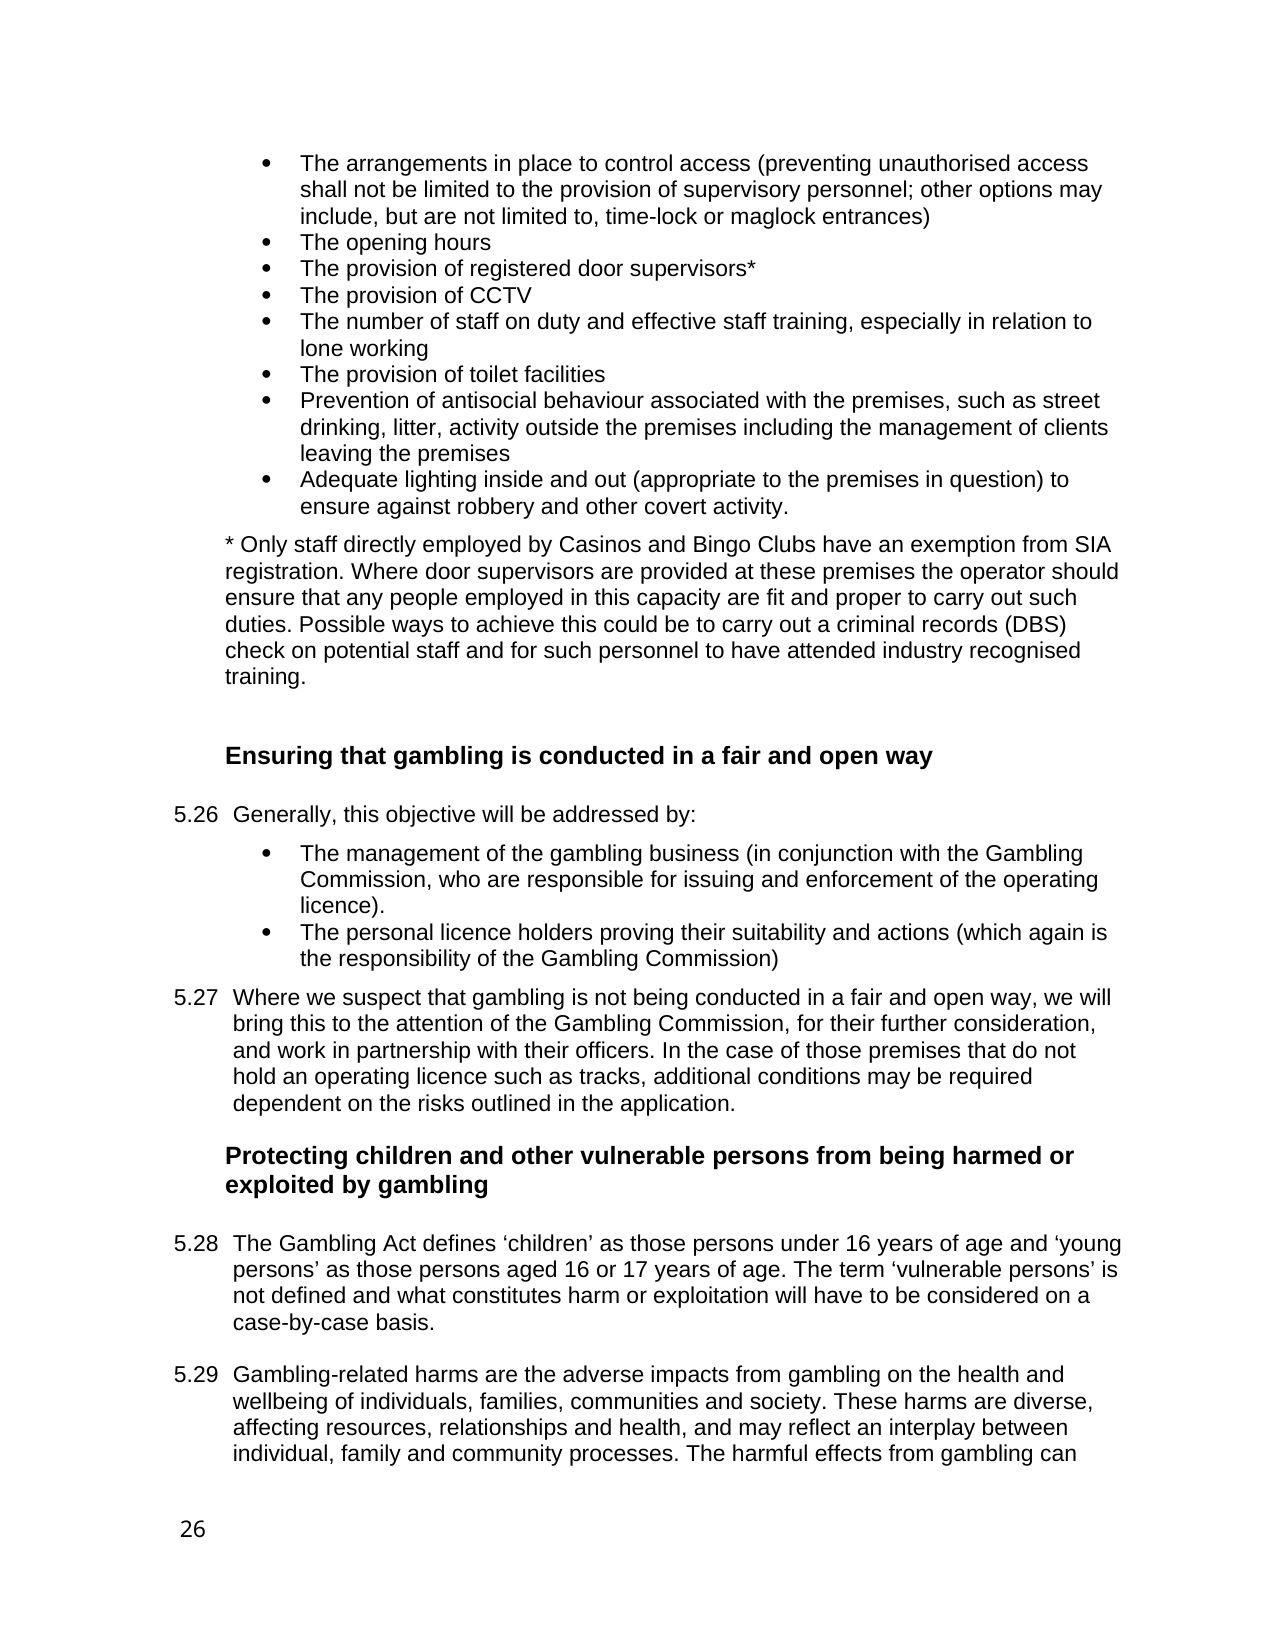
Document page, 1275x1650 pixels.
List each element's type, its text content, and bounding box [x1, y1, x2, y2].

subtitle Ensuring that gambling is conducted in a fair and open way [225, 741, 1125, 770]
list Prevention of antisocial behaviour associated with the premises, such as street drinking, litter, activity outside the premises including the management of clients leaving the premises [262, 387, 1125, 466]
list Adequate lighting inside and out (appropriate to the premises in question) to ensure against robbery and other covert activity. [262, 466, 1125, 519]
list The provision of registered door supervisors* [262, 255, 1125, 282]
list The opening hours [262, 229, 1125, 255]
list * Only staff directly employed by Casinos and Bingo Clubs have an exemption from SIA registration. Where door supervisors are provided at these premises the operator should ensure that any people employed in this capacity are fit and proper to carry out such duties. Possible ways to achieve this could be to carry out a criminal records (DBS) check on potential staff and for such personnel to have attended industry recognised training. [225, 531, 1125, 689]
list The number of staff on duty and effective staff training, especially in relation to lone working [262, 308, 1125, 361]
list The provision of toilet facilities [262, 361, 1125, 387]
list The provision of CCTV [262, 282, 1125, 308]
subtitle Protecting children and other vulnerable persons from being harmed or exploited by gambling [225, 1141, 1125, 1198]
list The management of the gambling business (in conjunction with the Gambling Commission, who are responsible for issuing and enforcement of the operating licence). [262, 840, 1125, 919]
text The Gambling Act defines ‘children’ as those persons under 16 years of age and ‘young persons’ as those persons aged 16 or 17 years of age. The term ‘vulnerable persons’ is not defined and what constitutes harm or exploitation will have to be considered on a case-by-case basis. [174, 1229, 1125, 1335]
list The arrangements in place to control access (preventing unauthorised access shall not be limited to the provision of supervisory personnel; other options may include, but are not limited to, time-lock or maglock entrances) [262, 150, 1125, 229]
list The personal licence holders proving their suitability and actions (which again is the responsibility of the Gambling Commission) [262, 919, 1125, 972]
text Where we suspect that gambling is not being conducted in a fair and open way, we will bring this to the attention of the Gambling Commission, for their further consideration, and work in partnership with their officers. In the case of those premises that do not hold an operating licence such as tracks, additional conditions may be required dependent on the risks outlined in the application. [174, 984, 1125, 1116]
text Generally, this objective will be addressed by: [174, 801, 1125, 827]
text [174, 1361, 1125, 1467]
